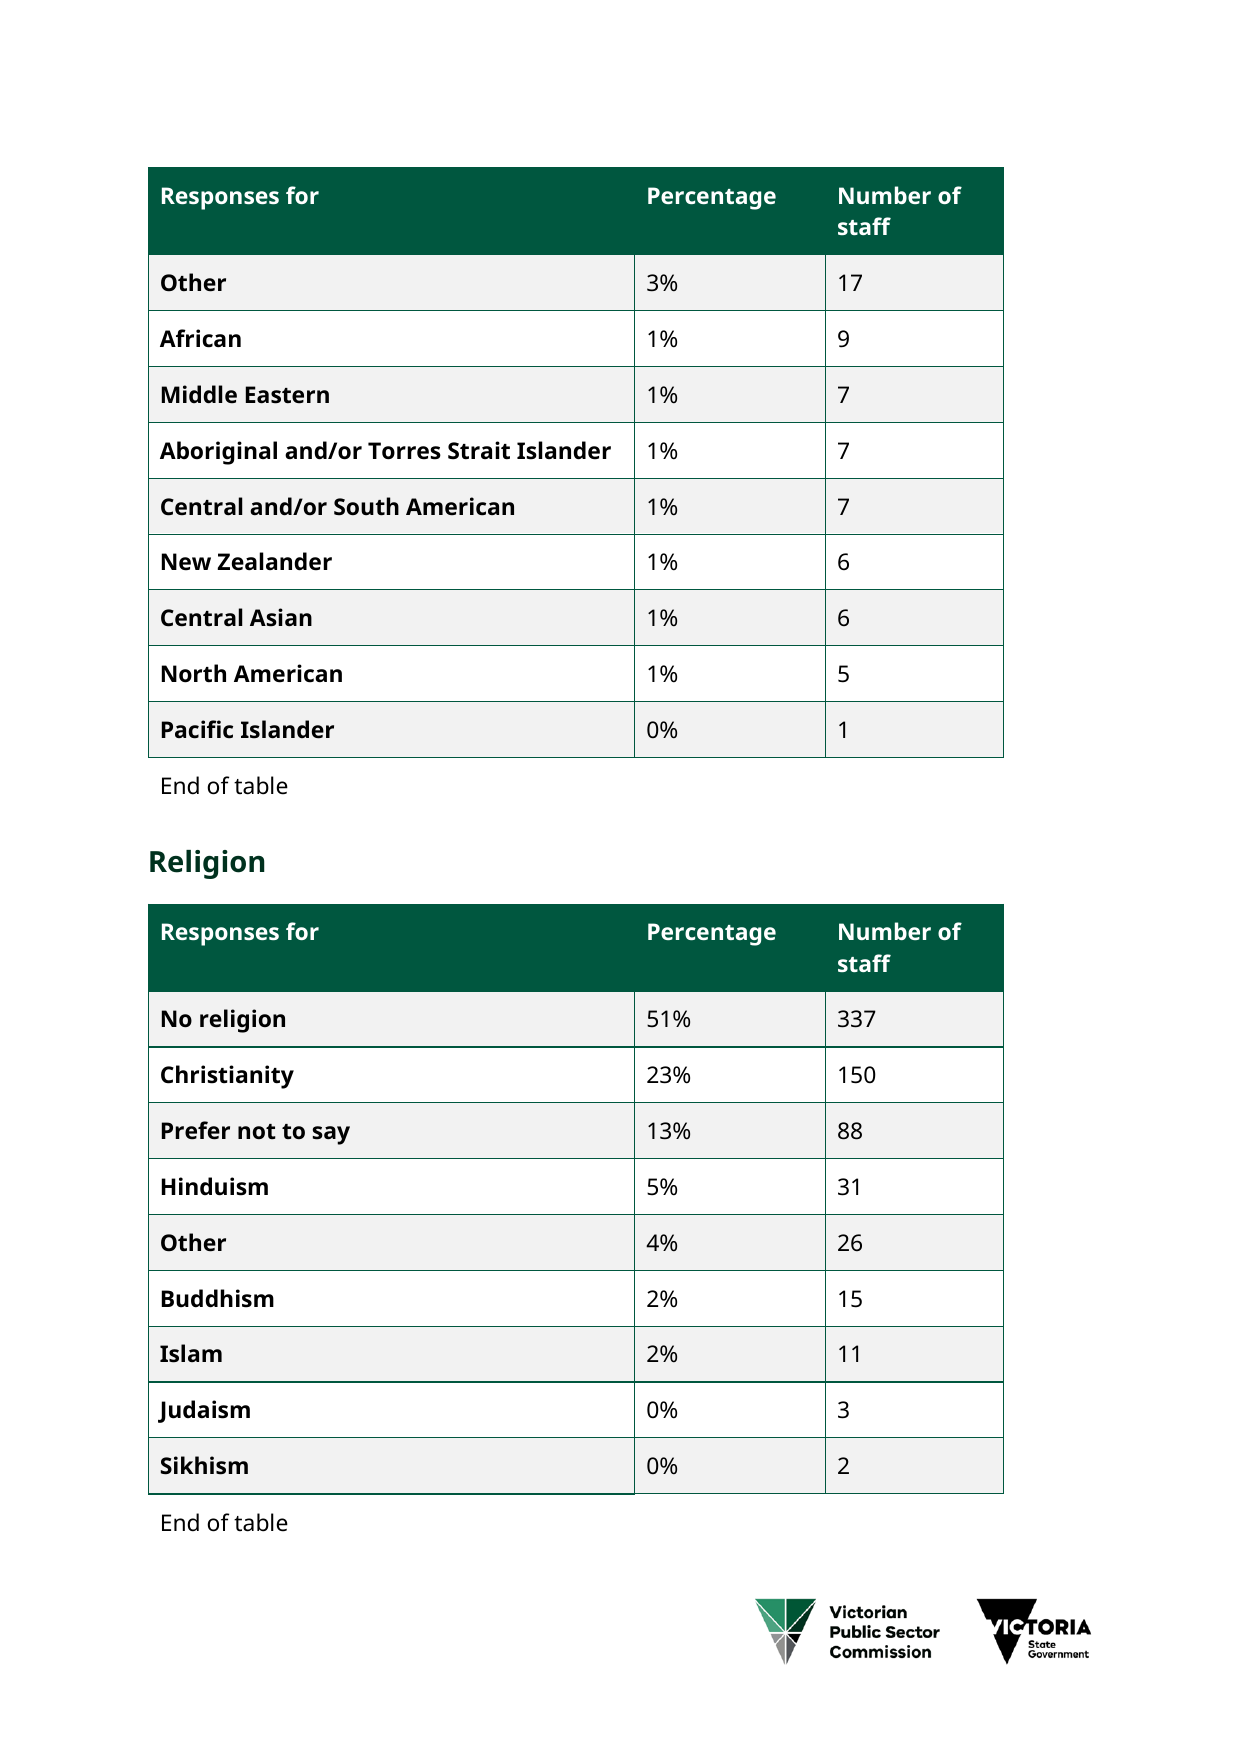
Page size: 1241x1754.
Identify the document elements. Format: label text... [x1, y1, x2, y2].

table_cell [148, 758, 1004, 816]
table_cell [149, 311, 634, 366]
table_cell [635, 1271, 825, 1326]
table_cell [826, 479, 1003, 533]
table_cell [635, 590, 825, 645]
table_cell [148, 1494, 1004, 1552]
subtitle Religion [148, 841, 1092, 881]
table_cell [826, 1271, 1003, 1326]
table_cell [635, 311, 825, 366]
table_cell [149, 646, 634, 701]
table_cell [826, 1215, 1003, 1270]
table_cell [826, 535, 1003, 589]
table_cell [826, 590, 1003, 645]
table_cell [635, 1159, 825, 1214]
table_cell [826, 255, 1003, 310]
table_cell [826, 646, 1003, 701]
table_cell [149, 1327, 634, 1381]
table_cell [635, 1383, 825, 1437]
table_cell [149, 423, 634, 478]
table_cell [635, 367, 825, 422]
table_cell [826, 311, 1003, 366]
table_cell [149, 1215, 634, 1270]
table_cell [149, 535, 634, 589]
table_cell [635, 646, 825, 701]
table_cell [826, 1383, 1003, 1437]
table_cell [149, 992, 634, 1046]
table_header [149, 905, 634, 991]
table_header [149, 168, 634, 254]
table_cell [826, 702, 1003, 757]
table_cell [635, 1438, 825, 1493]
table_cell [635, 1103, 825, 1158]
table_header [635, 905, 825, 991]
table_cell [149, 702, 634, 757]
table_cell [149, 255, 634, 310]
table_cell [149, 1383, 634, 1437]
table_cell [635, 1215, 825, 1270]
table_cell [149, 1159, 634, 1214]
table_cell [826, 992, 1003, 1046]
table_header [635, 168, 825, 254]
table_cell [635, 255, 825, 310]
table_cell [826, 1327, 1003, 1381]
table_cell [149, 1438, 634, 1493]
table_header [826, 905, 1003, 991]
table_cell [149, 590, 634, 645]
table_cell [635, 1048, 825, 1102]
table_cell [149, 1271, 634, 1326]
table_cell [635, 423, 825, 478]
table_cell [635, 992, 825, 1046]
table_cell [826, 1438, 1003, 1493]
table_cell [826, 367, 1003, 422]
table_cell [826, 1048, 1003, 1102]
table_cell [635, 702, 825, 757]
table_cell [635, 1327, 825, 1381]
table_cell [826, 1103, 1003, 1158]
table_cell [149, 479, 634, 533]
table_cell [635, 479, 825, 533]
picture [754, 1598, 1093, 1666]
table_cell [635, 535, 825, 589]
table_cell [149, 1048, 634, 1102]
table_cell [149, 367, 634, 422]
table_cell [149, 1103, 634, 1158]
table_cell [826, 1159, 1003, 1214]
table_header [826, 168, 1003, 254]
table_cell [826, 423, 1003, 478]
